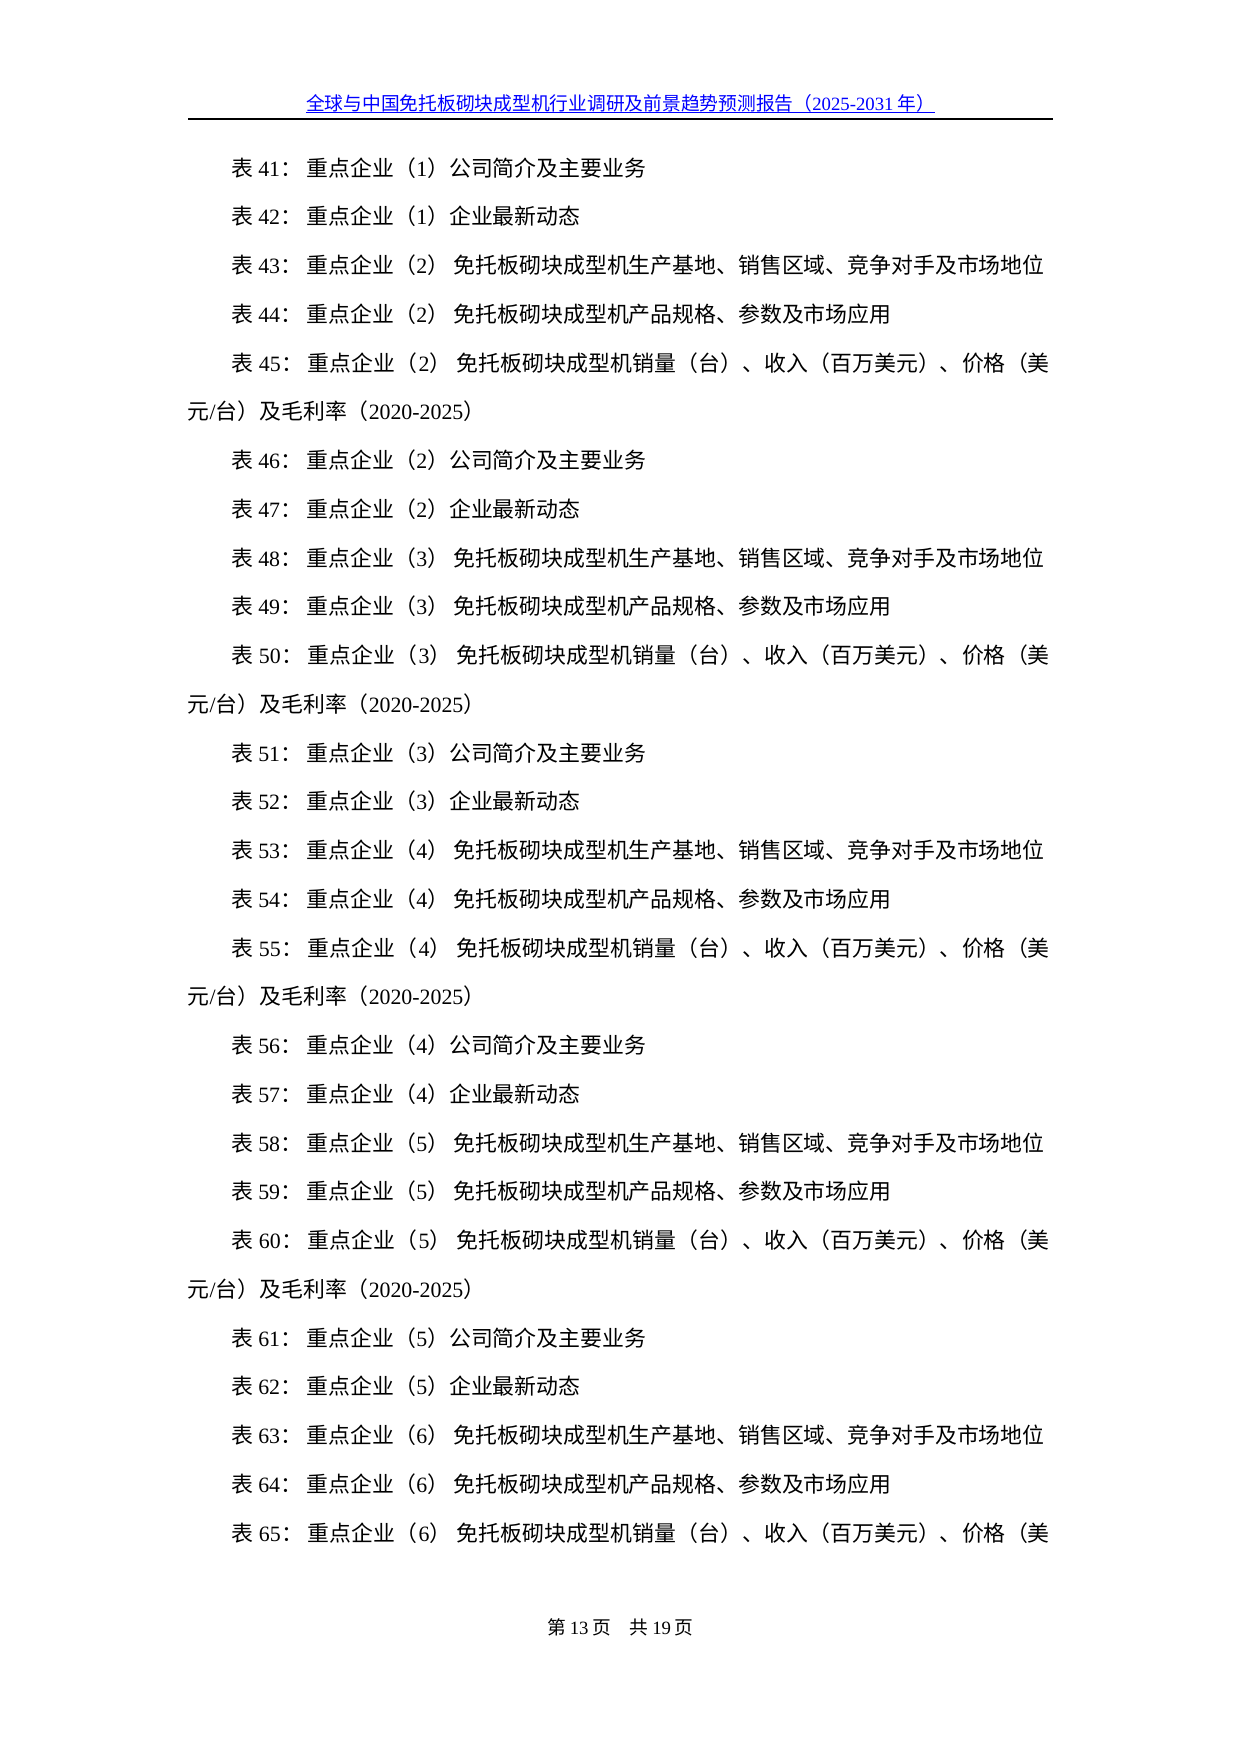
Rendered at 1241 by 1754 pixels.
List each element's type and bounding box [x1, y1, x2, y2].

text [187, 150, 1053, 1548]
